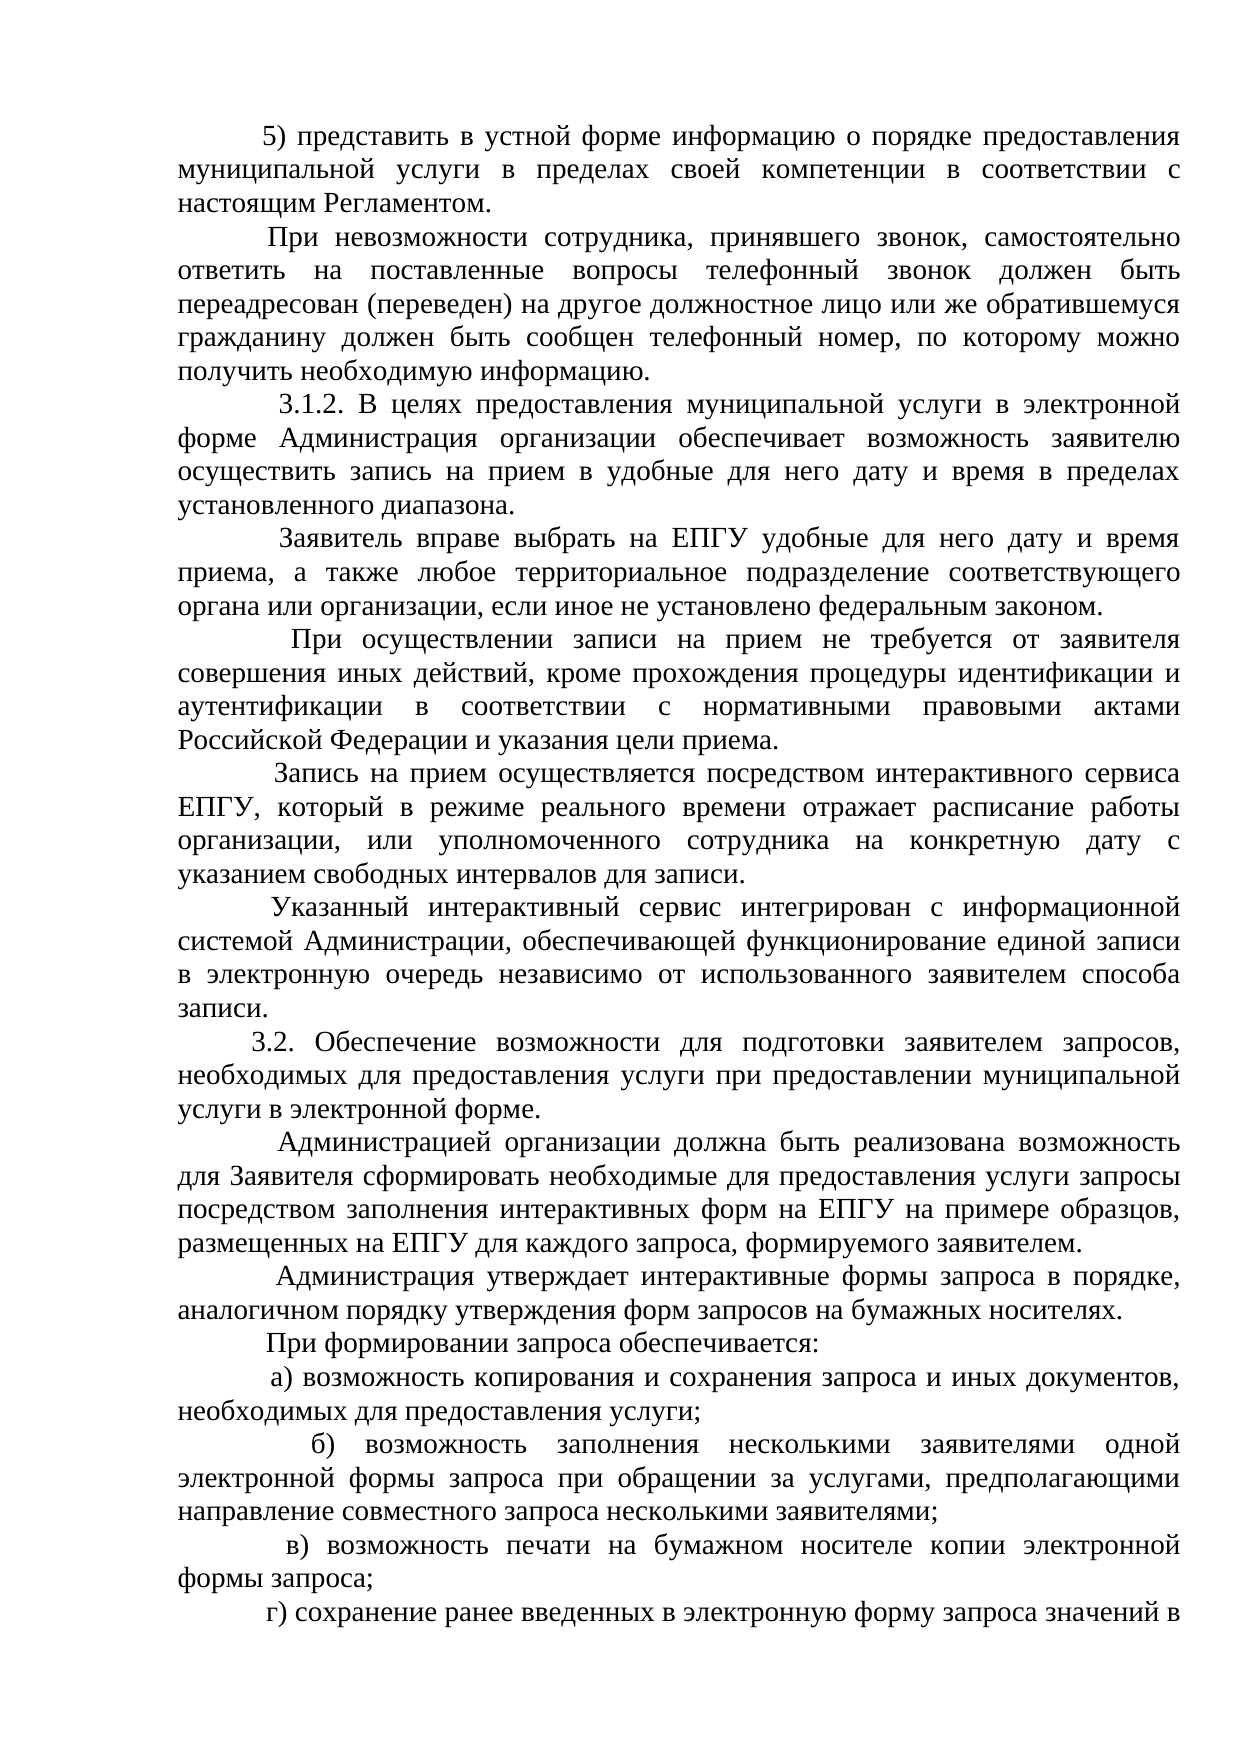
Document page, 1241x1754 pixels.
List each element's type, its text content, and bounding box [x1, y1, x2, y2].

text При осуществлении записи на прием не требуется от заявителя совершения иных действий, кроме прохождения процедуры идентификации и аутентификации в соответствии с нормативными правовыми актами Российской Федерации и указания цели приема. [177, 621, 1181, 755]
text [177, 1594, 1181, 1627]
text Запись на прием осуществляется посредством интерактивного сервиса ЕПГУ, который в режиме реального времени отражает расписание работы организации, или уполномоченного сотрудника на конкретную дату с указанием свободных интервалов для записи. [177, 755, 1181, 889]
text 5) представить в устной форме информацию о порядке предоставления муниципальной услуги в пределах своей компетенции в соответствии с настоящим Регламентом. [177, 118, 1181, 219]
text Указанный интерактивный сервис интегрирован с информационной системой Администрации, обеспечивающей функционирование единой записи в электронную очередь независимо от использованного заявителем способа записи. [177, 889, 1181, 1024]
text б) возможность заполнения несколькими заявителями одной электронной формы запроса при обращении за услугами, предполагающими направление совместного запроса несколькими заявителями; [177, 1426, 1181, 1527]
text а) возможность копирования и сохранения запроса и иных документов, необходимых для предоставления услуги; [177, 1359, 1181, 1426]
text Администрация утверждает интерактивные формы запроса в порядке, аналогичном порядку утверждения форм запросов на бумажных носителях. [177, 1258, 1181, 1326]
text При формировании запроса обеспечивается: [177, 1326, 1181, 1359]
text в) возможность печати на бумажном носителе копии электронной формы запроса; [177, 1527, 1181, 1594]
text Администрацией организации должна быть реализована возможность для Заявителя сформировать необходимые для предоставления услуги запросы посредством заполнения интерактивных форм на ЕПГУ на примере образцов, размещенных на ЕПГУ для каждого запроса, формируемого заявителем. [177, 1124, 1181, 1258]
text Заявитель вправе выбрать на ЕПГУ удобные для него дату и время приема, а также любое территориальное подразделение соответствующего органа или организации, если иное не установлено федеральным законом. [177, 521, 1181, 621]
text При невозможности сотрудника, принявшего звонок, самостоятельно ответить на поставленные вопросы телефонный звонок должен быть переадресован (переведен) на другое должностное лицо или же обратившемуся гражданину должен быть сообщен телефонный номер, по которому можно получить необходимую информацию. [177, 219, 1181, 386]
text 3.1.2. В целях предоставления муниципальной услуги в электронной форме Администрация организации обеспечивает возможность заявителю осуществить запись на прием в удобные для него дату и время в пределах установленного диапазона. [177, 386, 1181, 521]
text 3.2. Обеспечение возможности для подготовки заявителем запросов, необходимых для предоставления услуги при предоставлении муниципальной услуги в электронной форме. [177, 1024, 1181, 1124]
